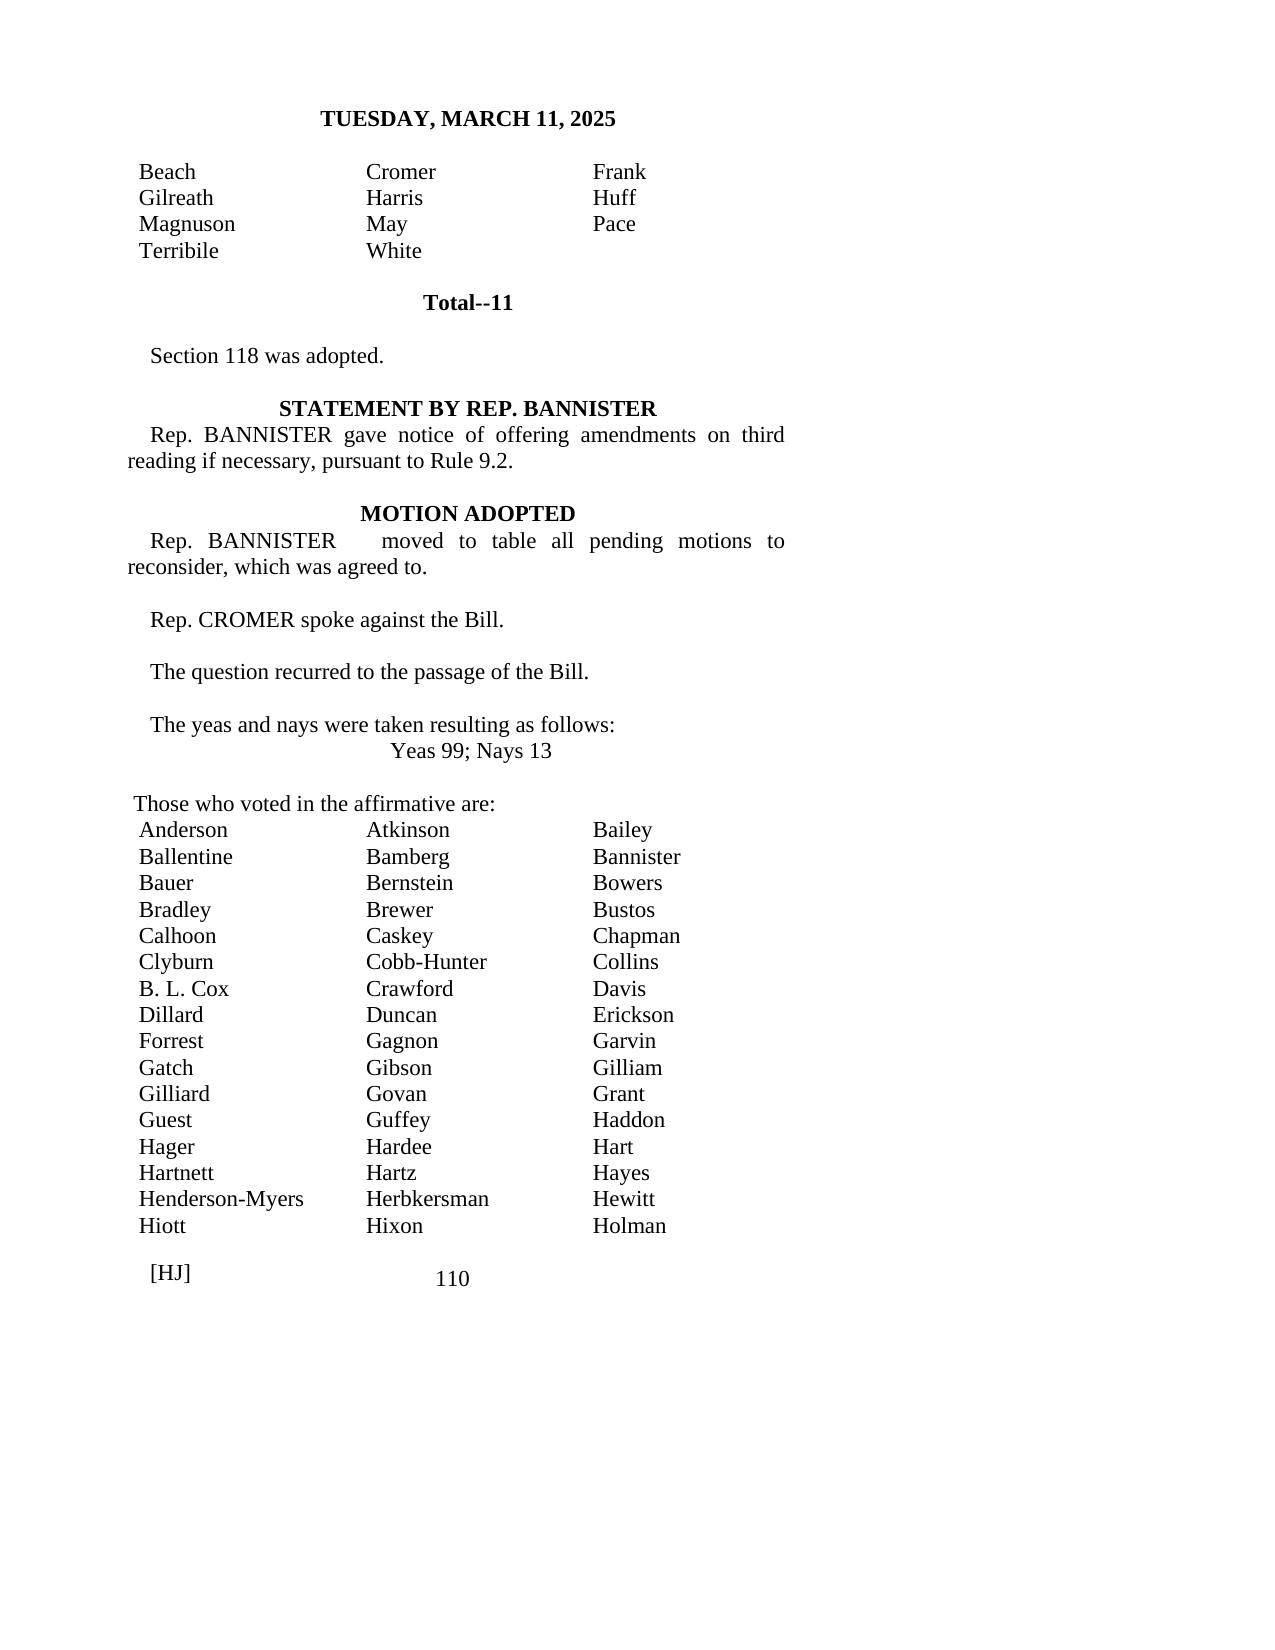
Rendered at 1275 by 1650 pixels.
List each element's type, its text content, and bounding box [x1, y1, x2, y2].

text Yeas 99; Nays 13 [127, 737, 786, 764]
text STATEMENT BY REP. BANNISTER [127, 395, 786, 421]
text Section 118 was adopted. [127, 342, 786, 368]
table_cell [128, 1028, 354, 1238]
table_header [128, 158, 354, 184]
text Rep. CROMER spoke against the Bill. [127, 606, 786, 632]
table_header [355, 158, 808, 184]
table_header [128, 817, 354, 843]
text Total--11 [127, 289, 786, 316]
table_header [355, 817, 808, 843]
text Those who voted in the affirmative are: [127, 790, 786, 817]
text Rep. BANNISTER moved to table all pending motions to reconsider, which was agreed to. [127, 527, 786, 579]
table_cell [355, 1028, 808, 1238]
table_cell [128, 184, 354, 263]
text The yeas and nays were taken resulting as follows: [127, 711, 786, 737]
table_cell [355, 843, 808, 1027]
text The question recurred to the passage of the Bill. [127, 658, 786, 685]
text MOTION ADOPTED [127, 500, 786, 527]
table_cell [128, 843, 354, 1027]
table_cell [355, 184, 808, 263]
text Rep. BANNISTER gave notice of offering amendments on third reading if necessary, pursuant to Rule 9.2. [127, 421, 786, 474]
